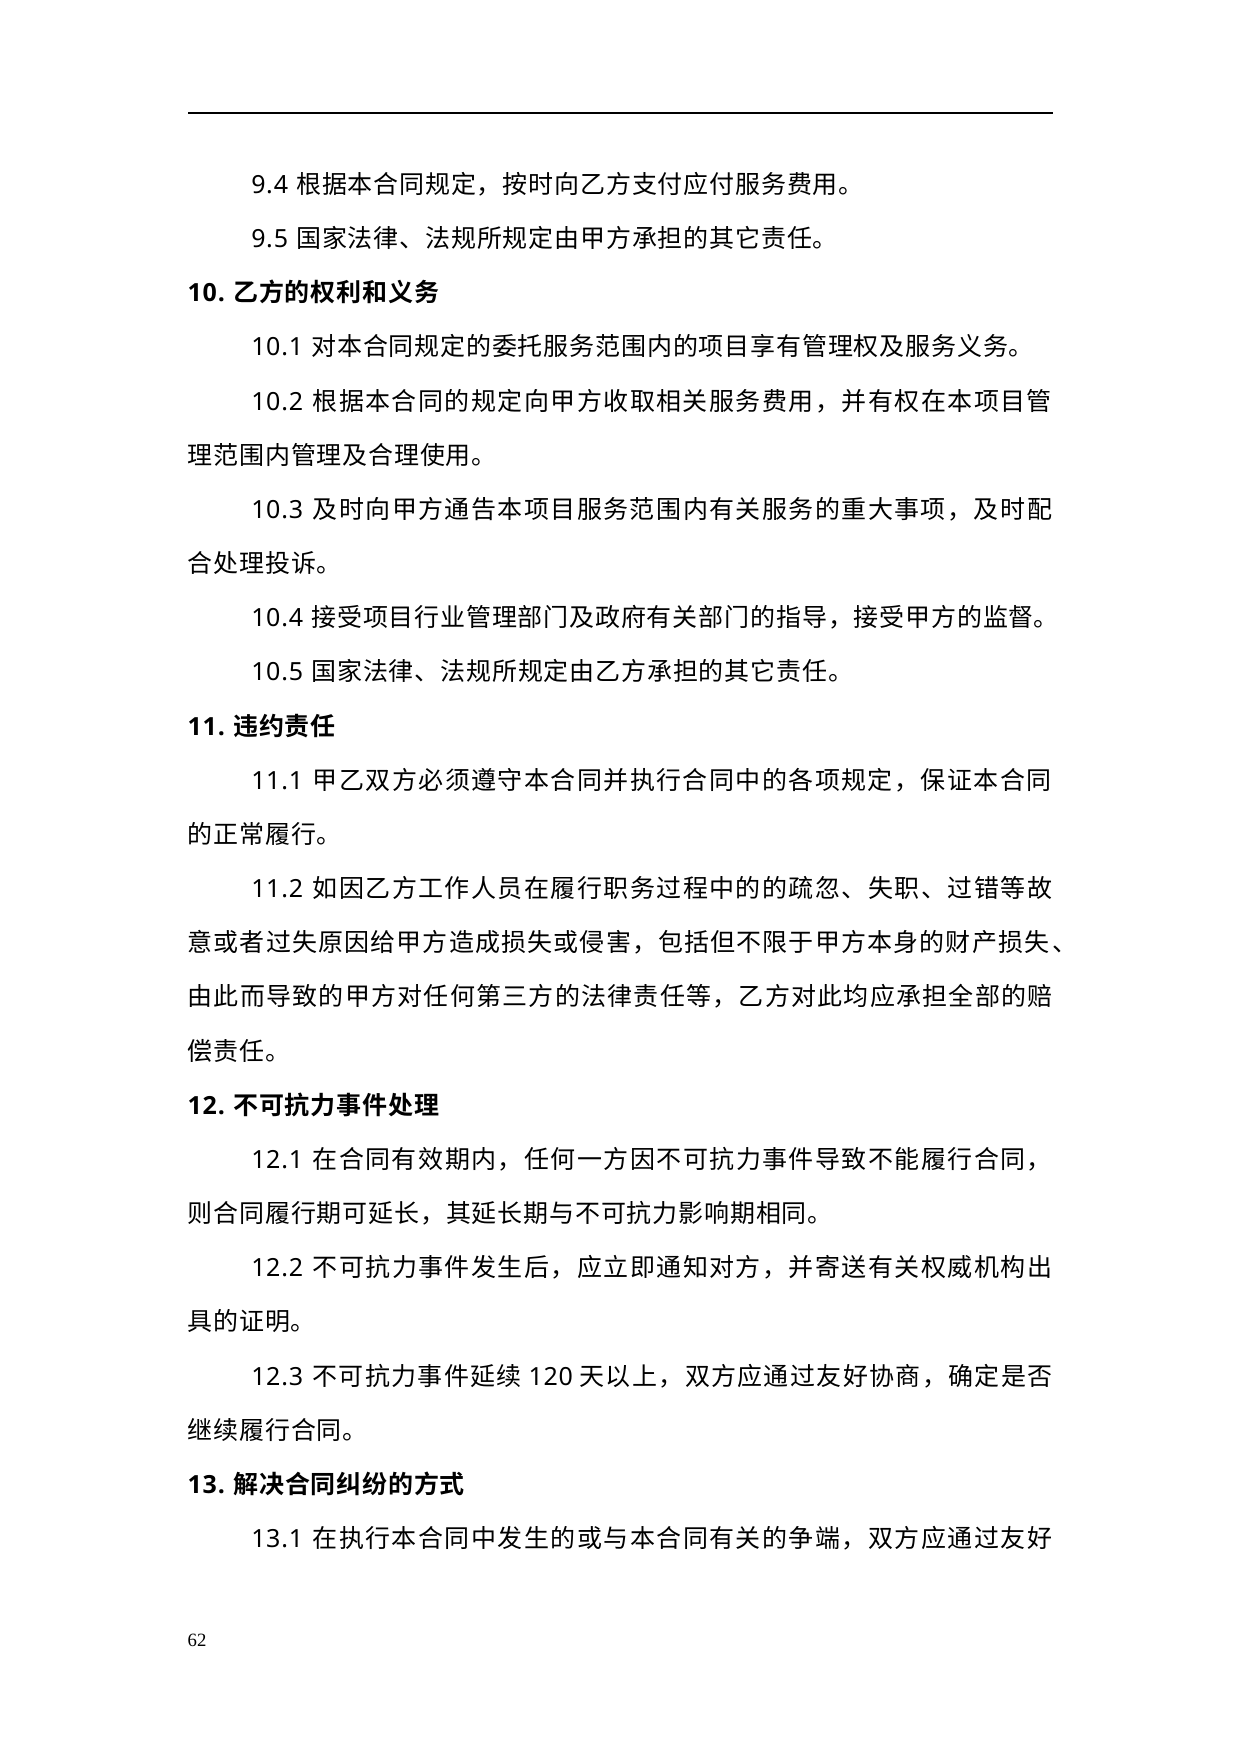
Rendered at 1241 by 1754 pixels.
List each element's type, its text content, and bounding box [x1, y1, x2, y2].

text 10.1 对本合同规定的委托服务范围内的项目享有管理权及服务义务。 [187, 312, 1053, 367]
text 10. 乙方的权利和义务 [187, 258, 1053, 312]
text 9.4 根据本合同规定，按时向乙方支付应付服务费用。 [187, 150, 1053, 204]
text 11.2 如因乙方工作人员在履行职务过程中的的疏忽、失职、过错等故意或者过失原因给甲方造成损失或侵害，包括但不限于甲方本身的财产损失、由此而导致的甲方对任何第三方的法律责任等，乙方对此均应承担全部的赔偿责任。 [187, 854, 1053, 1071]
text 12. 不可抗力事件处理 [187, 1071, 1053, 1125]
text 11. 违约责任 [187, 692, 1053, 746]
text 10.4 接受项目行业管理部门及政府有关部门的指导，接受甲方的监督。 [187, 583, 1053, 637]
text 13. 解决合同纠纷的方式 [187, 1450, 1053, 1504]
text 12.3 不可抗力事件延续120天以上，双方应通过友好协商，确定是否继续履行合同。 [187, 1342, 1053, 1450]
text 10.5 国家法律、法规所规定由乙方承担的其它责任。 [187, 637, 1053, 692]
text 12.1 在合同有效期内，任何一方因不可抗力事件导致不能履行合同，则合同履行期可延长，其延长期与不可抗力影响期相同。 [187, 1125, 1053, 1233]
text 9.5 国家法律、法规所规定由甲方承担的其它责任。 [187, 204, 1053, 258]
text 11.1 甲乙双方必须遵守本合同并执行合同中的各项规定，保证本合同的正常履行。 [187, 746, 1053, 854]
text 10.2 根据本合同的规定向甲方收取相关服务费用，并有权在本项目管理范围内管理及合理使用。 [187, 367, 1053, 475]
text 10.3 及时向甲方通告本项目服务范围内有关服务的重大事项，及时配合处理投诉。 [187, 475, 1053, 583]
text 12.2 不可抗力事件发生后，应立即通知对方，并寄送有关权威机构出具的证明。 [187, 1233, 1053, 1342]
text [187, 1504, 1053, 1558]
